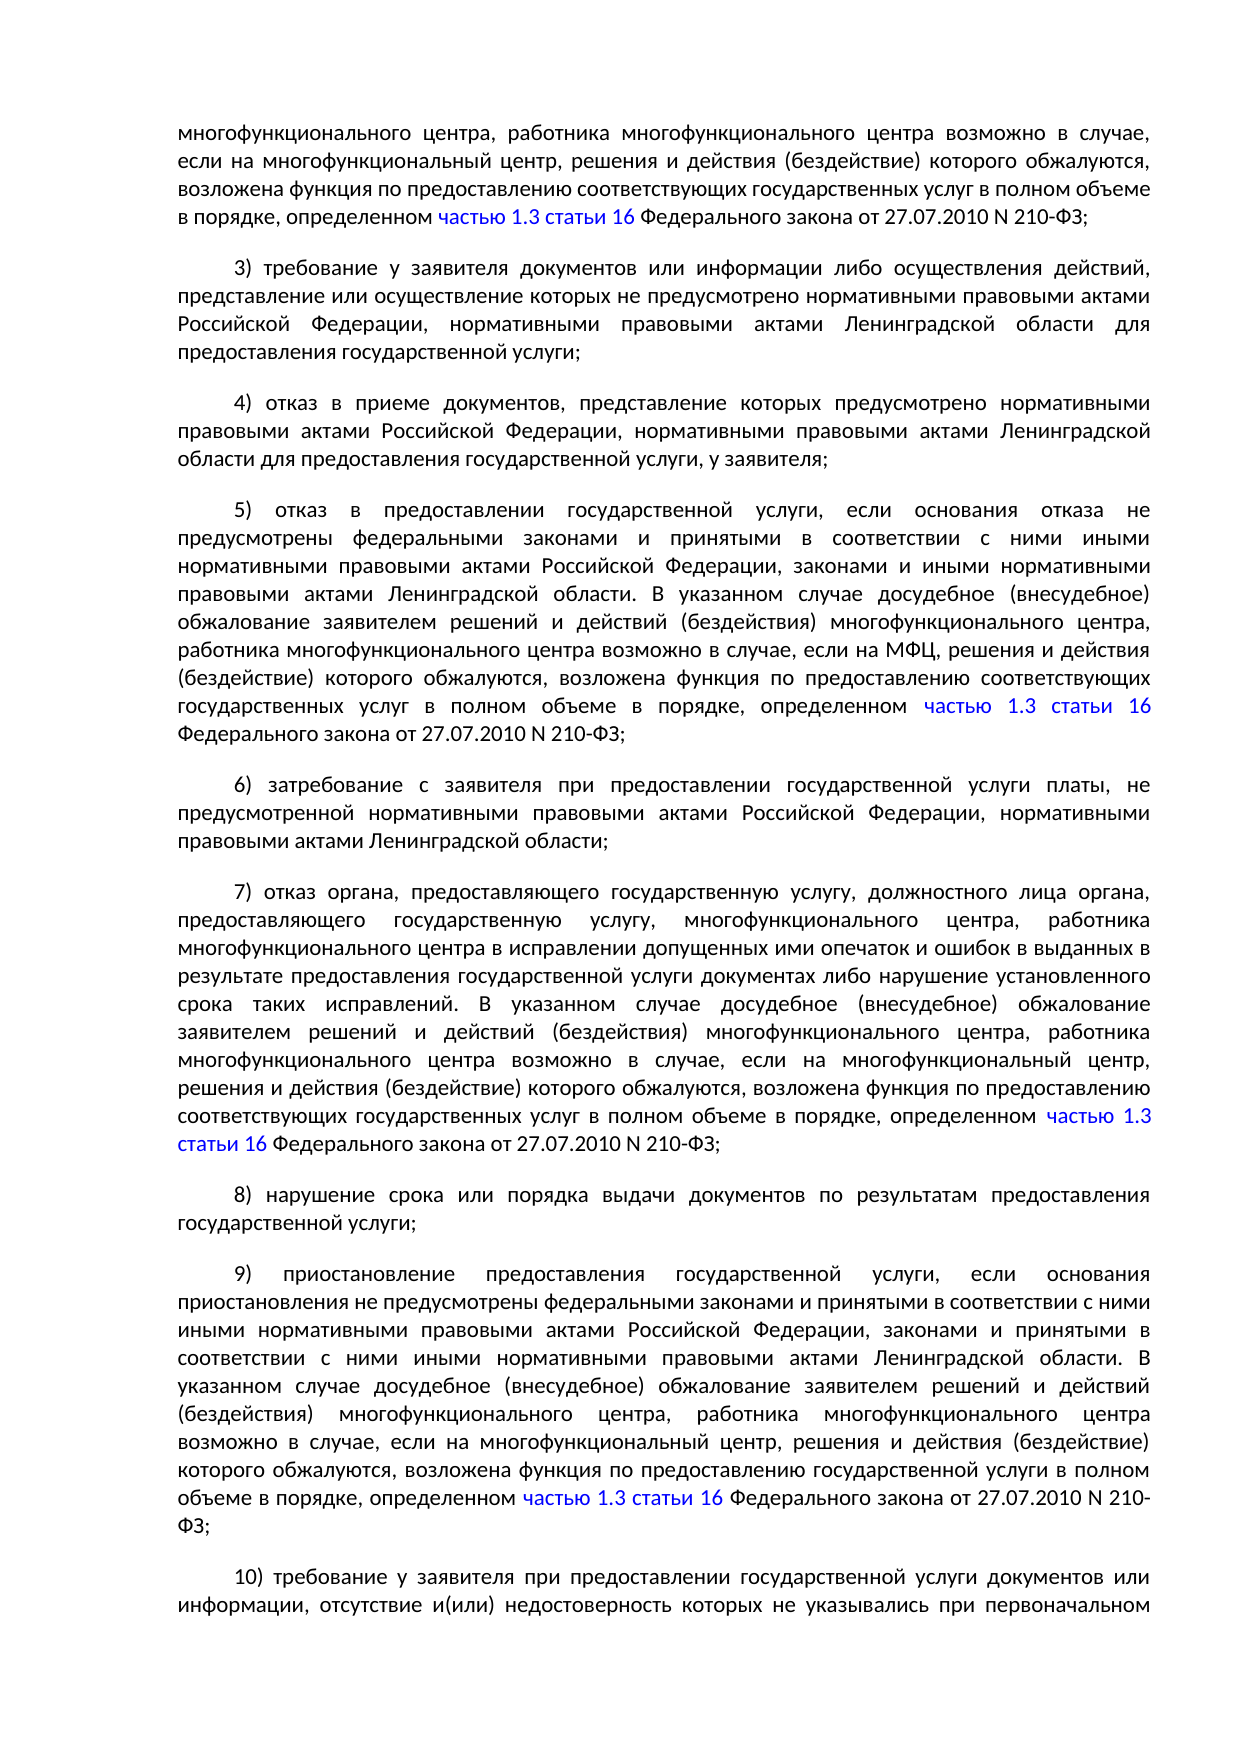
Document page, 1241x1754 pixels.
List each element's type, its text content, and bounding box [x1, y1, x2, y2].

text 6) затребование с заявителя при предоставлении государственной услуги платы, не предусмотренной нормативными правовыми актами Российской Федерации, нормативными правовыми актами Ленинградской области; [177, 770, 1152, 854]
text 4) отказ в приеме документов, представление которых предусмотрено нормативными правовыми актами Российской Федерации, нормативными правовыми актами Ленинградской области для предоставления государственной услуги, у заявителя; [177, 388, 1152, 472]
text 9) приостановление предоставления государственной услуги, если основания приостановления не предусмотрены федеральными законами и принятыми в соответствии с ними иными нормативными правовыми актами Российской Федерации, законами и принятыми в соответствии с ними иными нормативными правовыми актами Ленинградской области. В указанном случае досудебное (внесудебное) обжалование заявителем решений и действий (бездействия) многофункционального центра, работника многофункционального центра возможно в случае, если на многофункциональный центр, решения и действия (бездействие) которого обжалуются, возложена функция по предоставлению государственной услуги в полном объеме в порядке, определенном частью 1.3 статьи 16 Федерального закона от 27.07.2010 N 210-ФЗ; [177, 1259, 1152, 1539]
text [177, 118, 1152, 230]
text 5) отказ в предоставлении государственной услуги, если основания отказа не предусмотрены федеральными законами и принятыми в соответствии с ними иными нормативными правовыми актами Российской Федерации, законами и иными нормативными правовыми актами Ленинградской области. В указанном случае досудебное (внесудебное) обжалование заявителем решений и действий (бездействия) многофункционального центра, работника многофункционального центра возможно в случае, если на МФЦ, решения и действия (бездействие) которого обжалуются, возложена функция по предоставлению соответствующих государственных услуг в полном объеме в порядке, определенном частью 1.3 статьи 16 Федерального закона от 27.07.2010 N 210-ФЗ; [177, 495, 1152, 747]
text 3) требование у заявителя документов или информации либо осуществления действий, представление или осуществление которых не предусмотрено нормативными правовыми актами Российской Федерации, нормативными правовыми актами Ленинградской области для предоставления государственной услуги; [177, 253, 1152, 365]
text 7) отказ органа, предоставляющего государственную услугу, должностного лица органа, предоставляющего государственную услугу, многофункционального центра, работника многофункционального центра в исправлении допущенных ими опечаток и ошибок в выданных в результате предоставления государственной услуги документах либо нарушение установленного срока таких исправлений. В указанном случае досудебное (внесудебное) обжалование заявителем решений и действий (бездействия) многофункционального центра, работника многофункционального центра возможно в случае, если на многофункциональный центр, решения и действия (бездействие) которого обжалуются, возложена функция по предоставлению соответствующих государственных услуг в полном объеме в порядке, определенном частью 1.3 статьи 16 Федерального закона от 27.07.2010 N 210-ФЗ; [177, 877, 1152, 1157]
text 8) нарушение срока или порядка выдачи документов по результатам предоставления государственной услуги; [177, 1180, 1152, 1236]
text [177, 1562, 1152, 1618]
